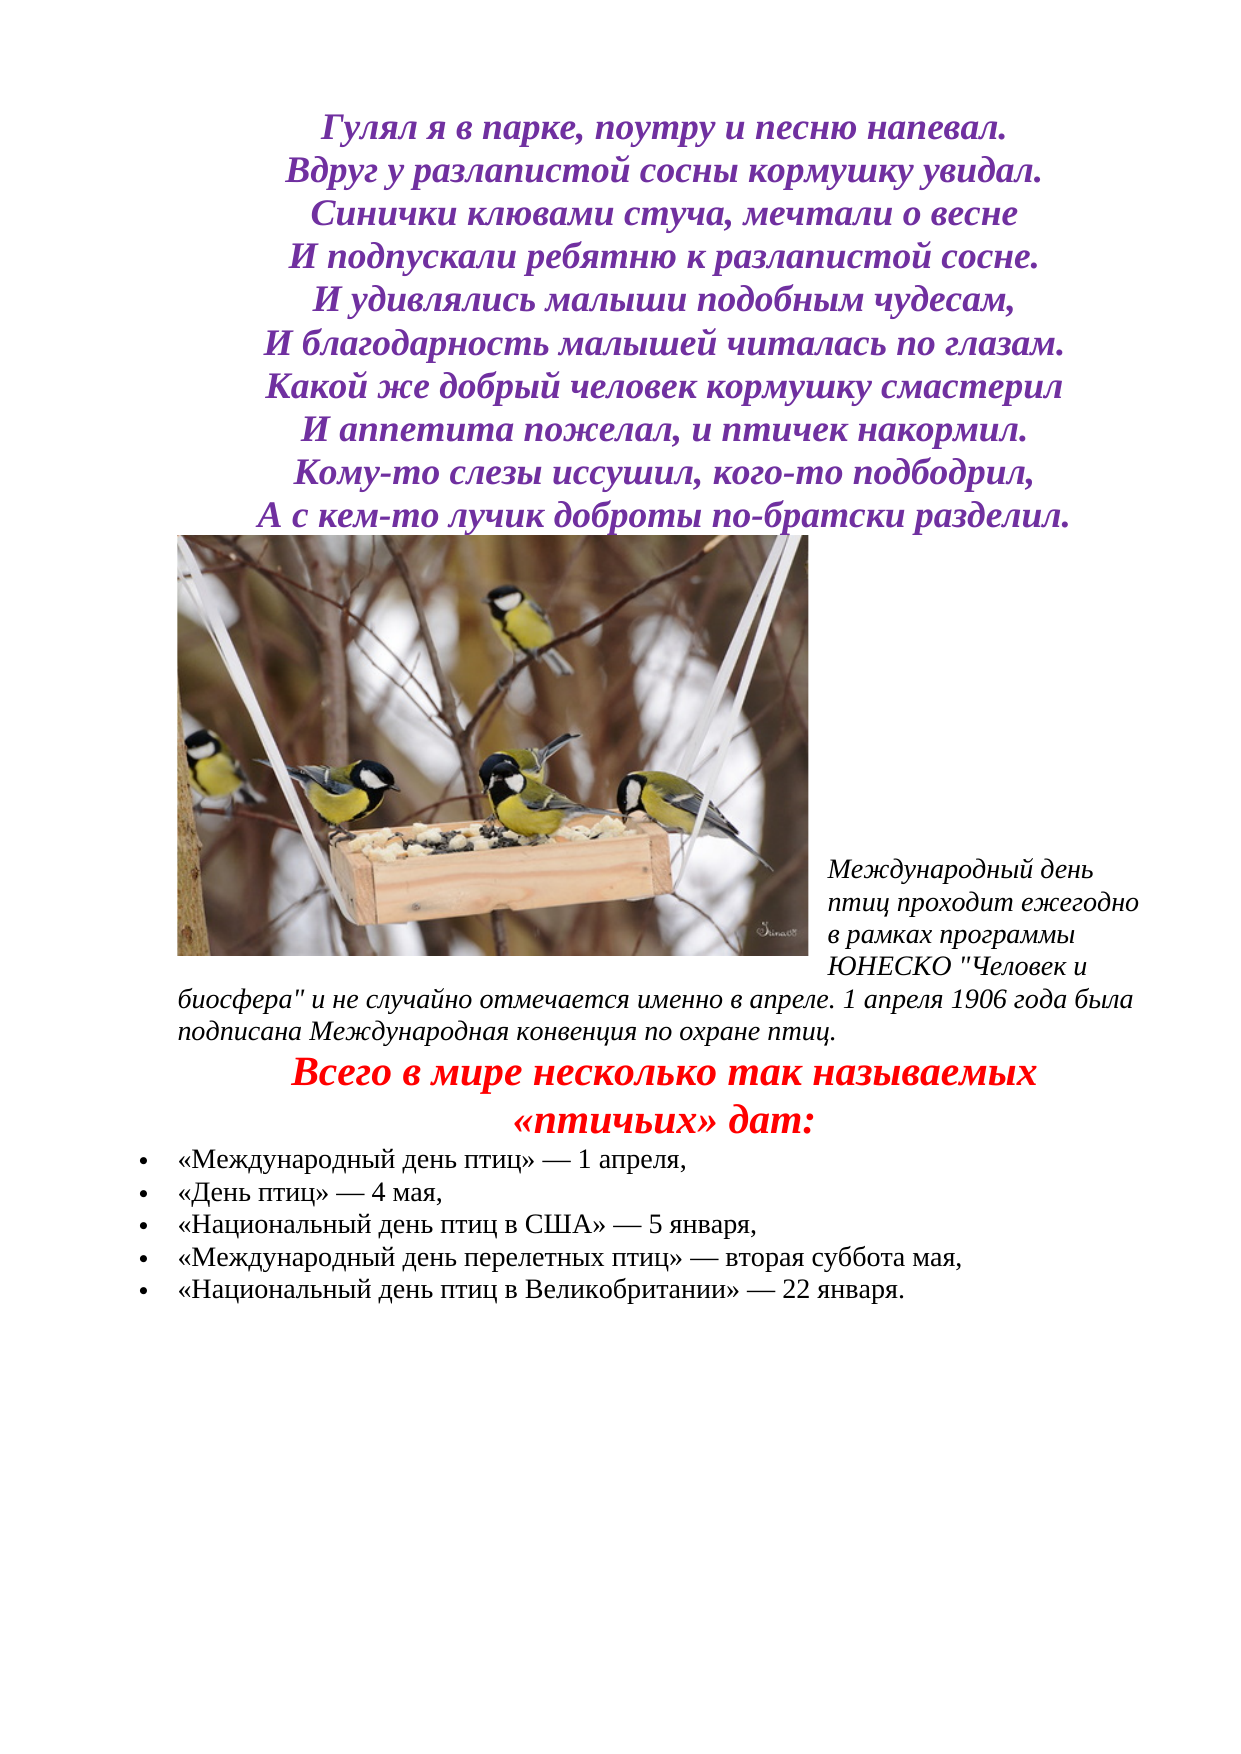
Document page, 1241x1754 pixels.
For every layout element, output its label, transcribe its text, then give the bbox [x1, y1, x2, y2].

list «Международный день птиц» — 1 апреля, [140, 1142, 1152, 1175]
list «День птиц» — 4 мая, [140, 1175, 1152, 1207]
list «Национальный день птиц в Великобритании» — 22 января. [140, 1272, 1152, 1304]
text И благодарность малышей читалась по глазам. [177, 320, 1152, 363]
text И аппетита пожелал, и птичек накормил. [177, 406, 1152, 449]
text «птичьих» дат: [177, 1094, 1152, 1142]
picture [177, 535, 809, 956]
text Какой же добрый человек кормушку смастерил [177, 363, 1152, 406]
text Гулял я в парке, поутру и песню напевал. [177, 104, 1152, 147]
text Кому-то слезы иссушил, кого-то подбодрил, [177, 449, 1152, 492]
list «Национальный день птиц в США» — 5 января, [140, 1207, 1152, 1240]
text А с кем-то лучик доброты по-братски разделил. [177, 492, 1152, 536]
list «Международный день перелетных птиц» — вторая суббота мая, [140, 1240, 1152, 1272]
text Международный день птиц проходит ежегодно в рамках программы ЮНЕСКО "Человек и биосфера" и не случайно отмечается именно в апреле. 1 апреля 1906 года была подписана Международная конвенция по охране птиц. [177, 852, 1152, 1047]
text Всего в мире несколько так называемых [177, 1047, 1152, 1094]
text Синички клювами стуча, мечтали о весне [177, 191, 1152, 234]
text И удивлялись малыши подобным чудесам, [177, 277, 1152, 320]
text И подпускали ребятню к разлапистой сосне. [177, 234, 1152, 277]
text Вдруг у разлапистой сосны кормушку увидал. [177, 147, 1152, 191]
